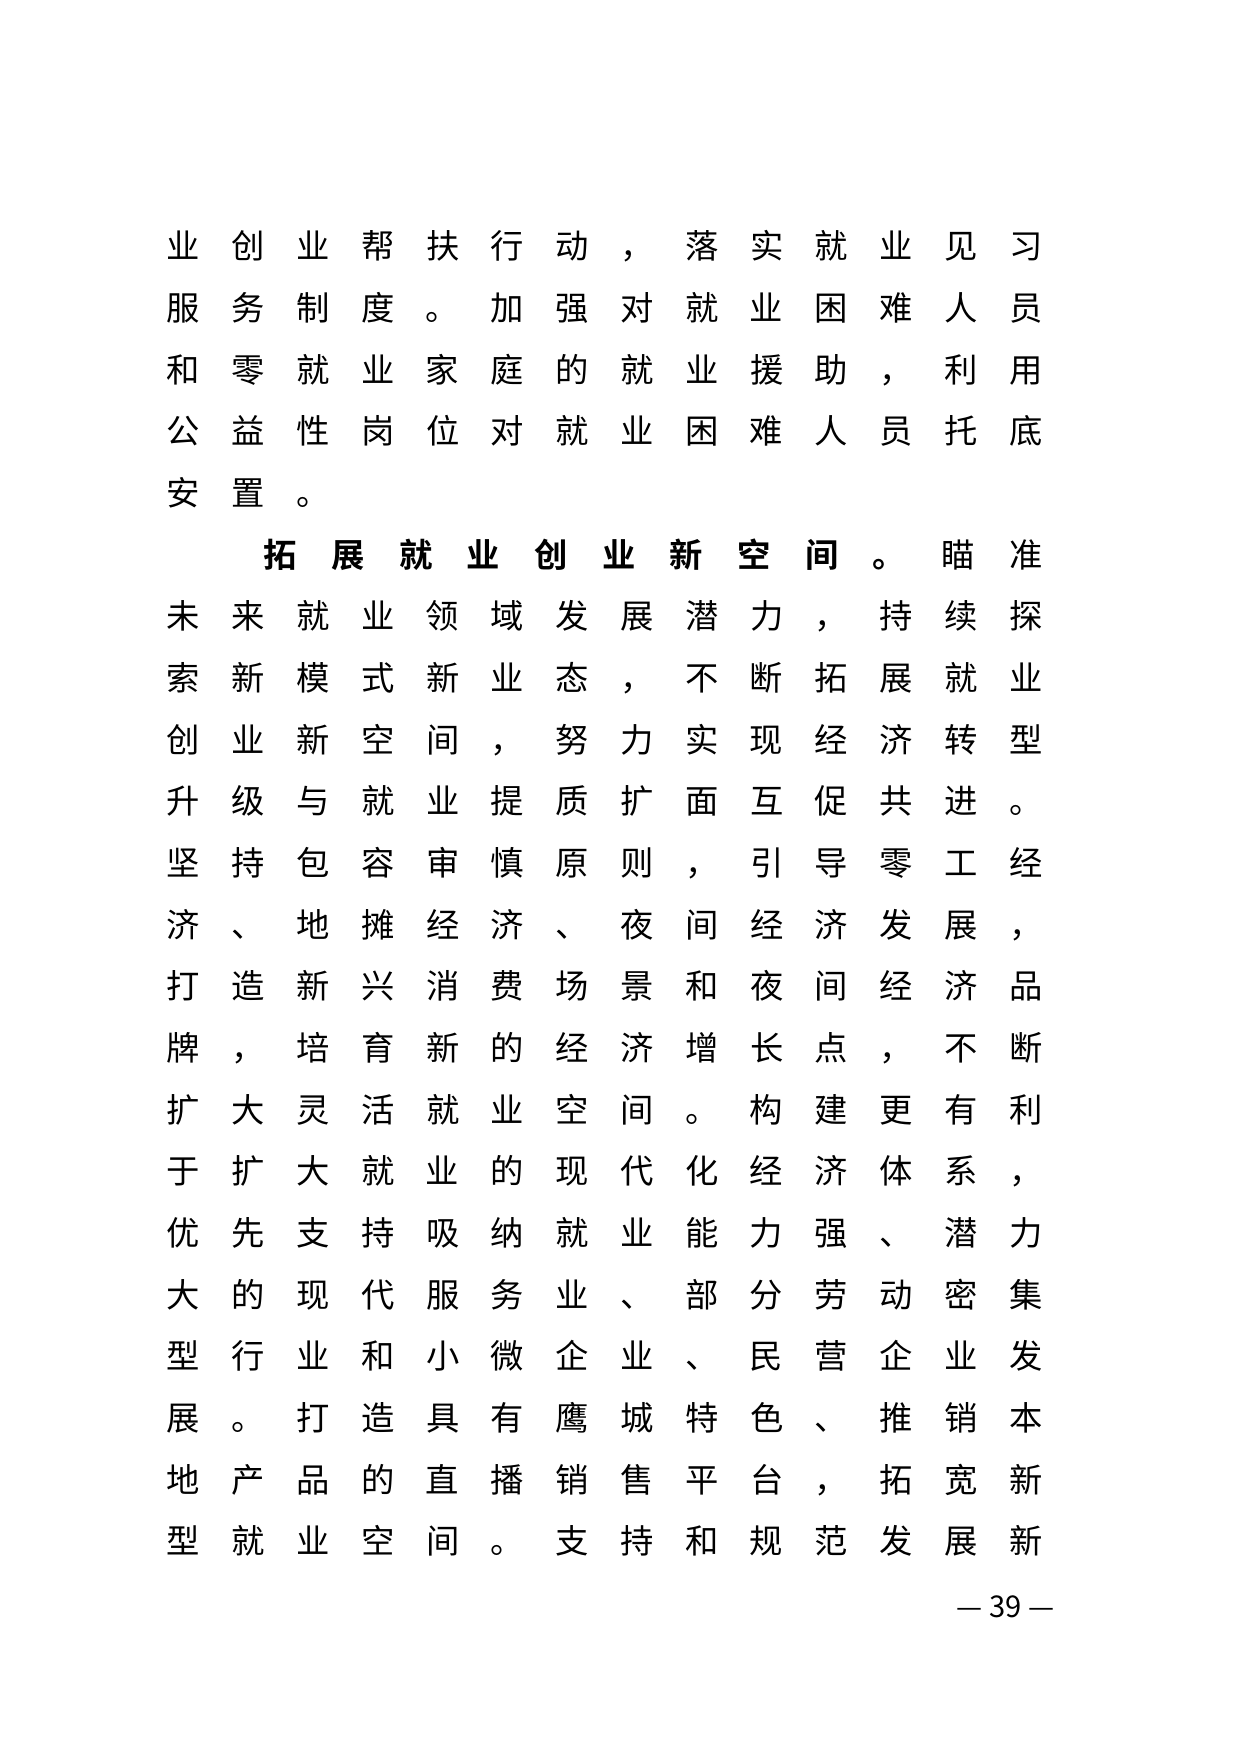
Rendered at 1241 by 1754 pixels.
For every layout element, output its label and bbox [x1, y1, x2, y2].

text [167, 213, 1074, 522]
text [167, 522, 1074, 1570]
